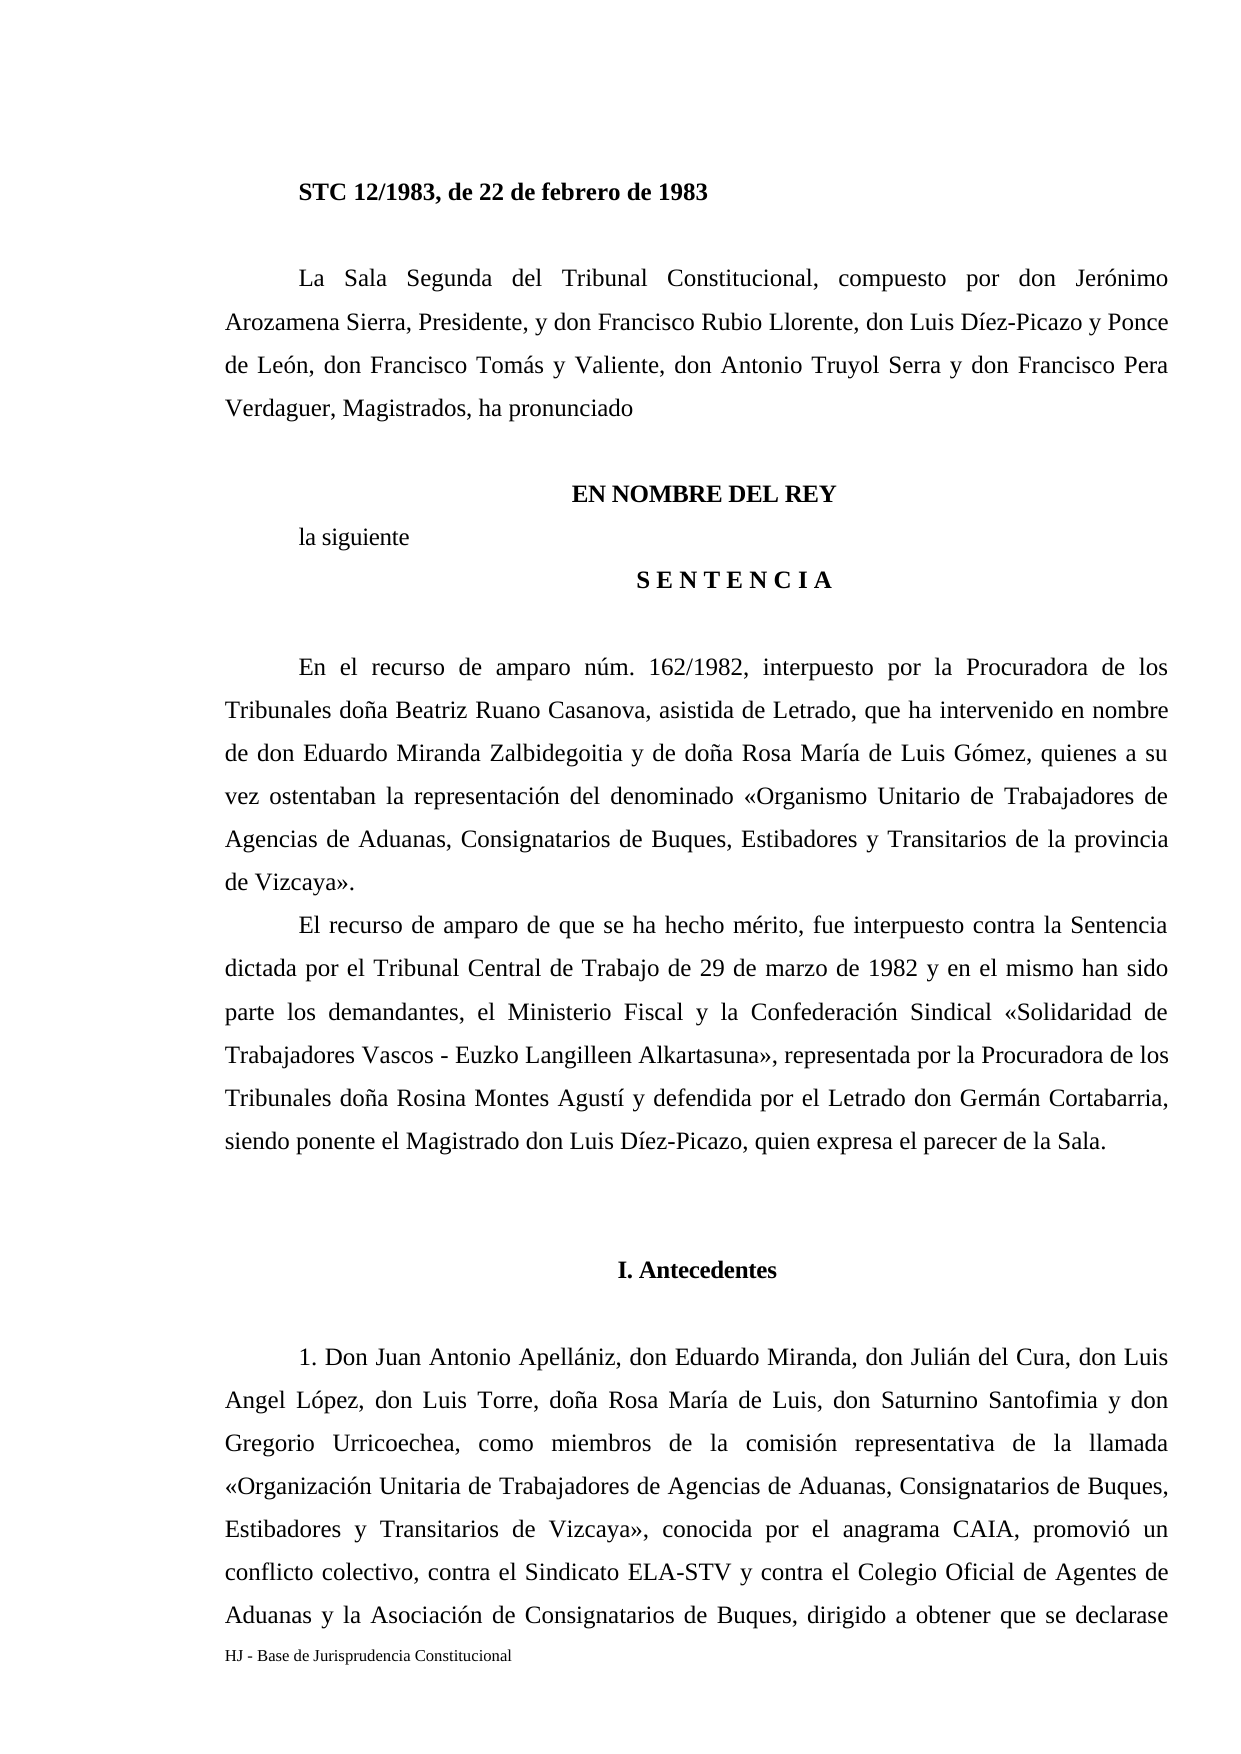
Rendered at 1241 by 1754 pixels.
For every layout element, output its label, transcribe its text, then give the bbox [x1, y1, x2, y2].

text S E N T E N C I A [224, 565, 1169, 594]
text EN NOMBRE DEL REY [224, 479, 1110, 508]
text En el recurso de amparo núm. 162/1982, interpuesto por la Procuradora de los Tribunales doña Beatriz Ruano Casanova, asistida de Letrado, que ha intervenido en nombre de don Eduardo Miranda Zalbidegoitia y de doña Rosa María de Luis Gómez, quienes a su vez ostentaban la representación del denominado «Organismo Unitario de Trabajadores de Agencias de Aduanas, Consignatarios de Buques, Estibadores y Transitarios de la provincia de Vizcaya». [224, 652, 1169, 896]
text I. Antecedentes [224, 1255, 1169, 1284]
text La Sala Segunda del Tribunal Constitucional, compuesto por don Jerónimo Arozamena Sierra, Presidente, y don Francisco Rubio Llorente, don Luis Díez-Picazo y Ponce de León, don Francisco Tomás y Valiente, don Antonio Truyol Serra y don Francisco Pera Verdaguer, Magistrados, ha pronunciado [224, 263, 1169, 422]
text STC 12/1983, de 22 de febrero de 1983 [224, 177, 1169, 206]
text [224, 1342, 1169, 1629]
text la siguiente [224, 522, 1110, 551]
text El recurso de amparo de que se ha hecho mérito, fue interpuesto contra la Sentencia dictada por el Tribunal Central de Trabajo de 29 de marzo de 1982 y en el mismo han sido parte los demandantes, el Ministerio Fiscal y la Confederación Sindical «Solidaridad de Trabajadores Vascos - Euzko Langilleen Alkartasuna», representada por la Procuradora de los Tribunales doña Rosina Montes Agustí y defendida por el Letrado don Germán Cortabarria, siendo ponente el Magistrado don Luis Díez-Picazo, quien expresa el parecer de la Sala. [224, 910, 1169, 1155]
